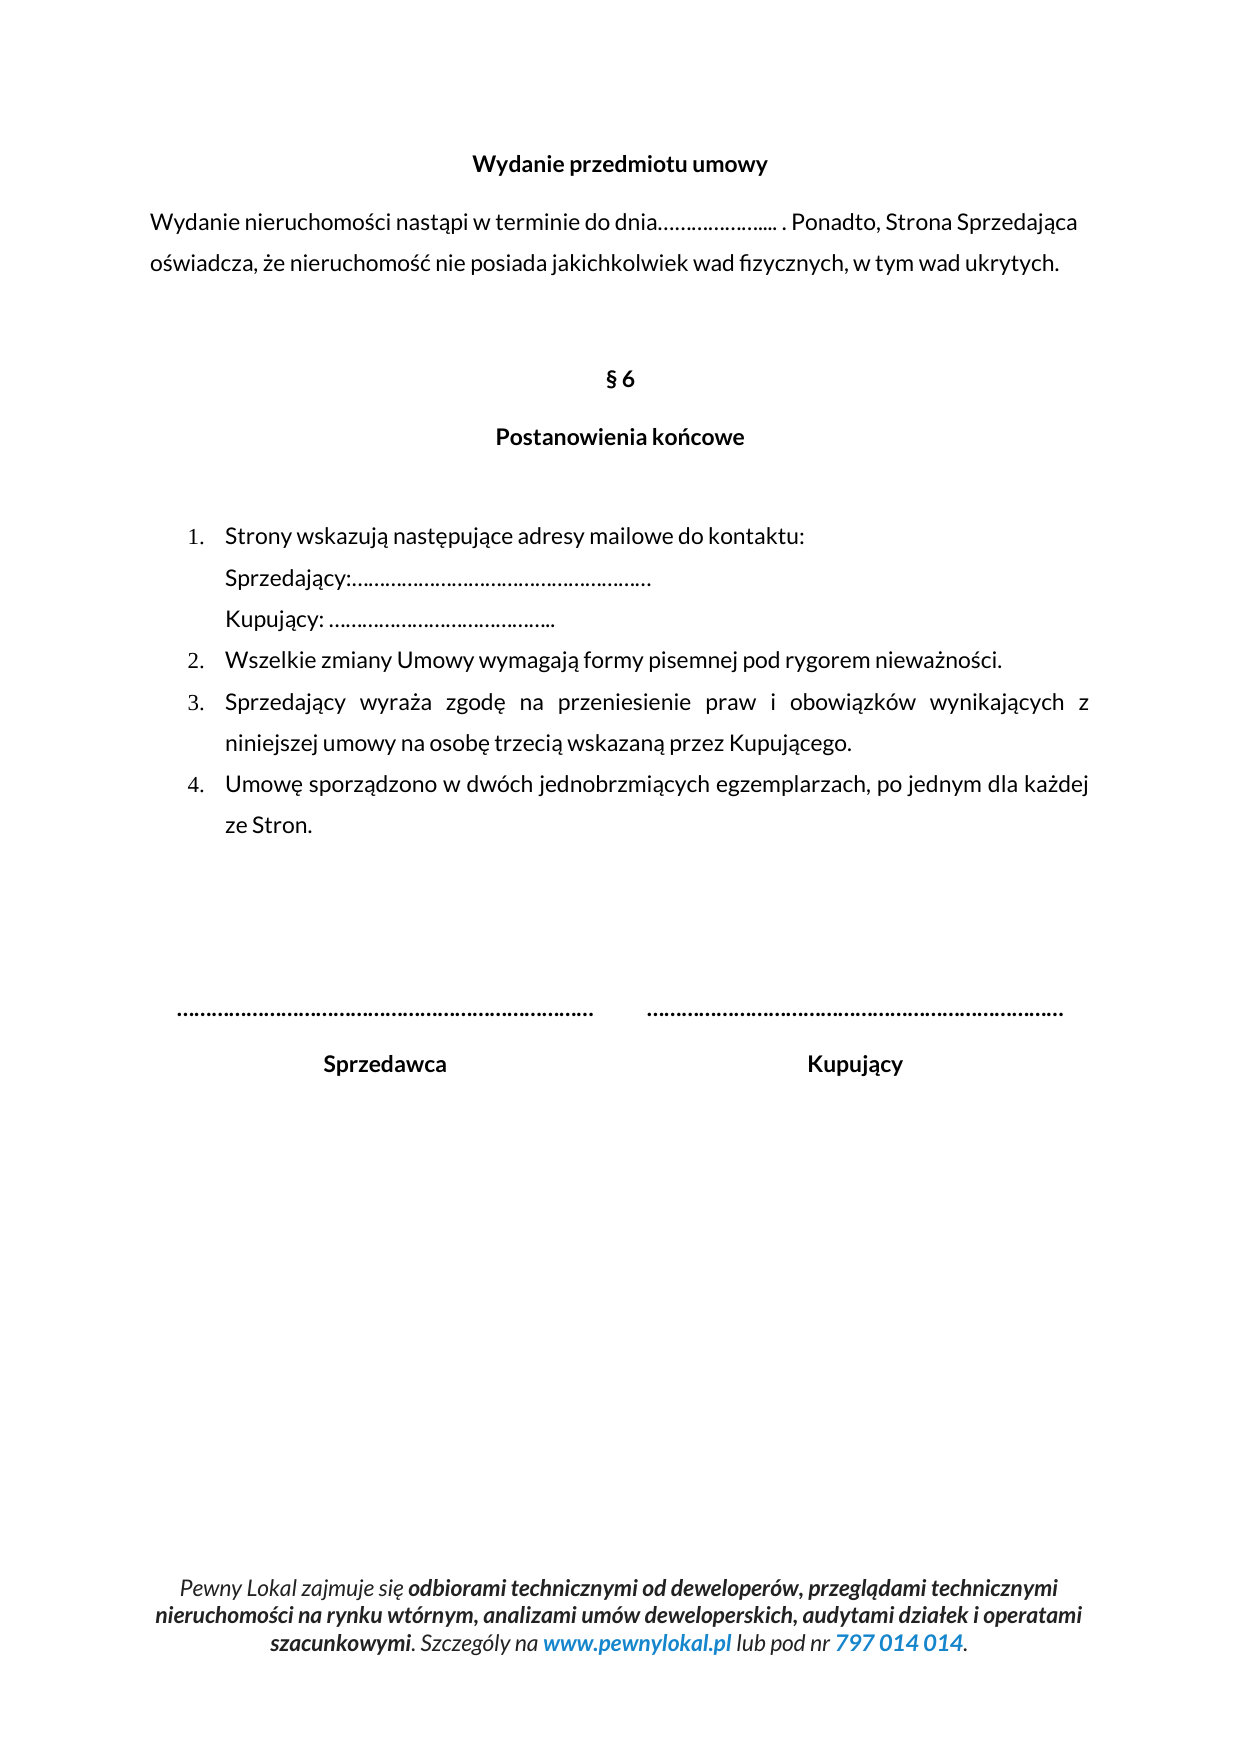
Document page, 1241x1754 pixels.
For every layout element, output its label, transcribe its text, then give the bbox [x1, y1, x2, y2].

text Sprzedający:……………………………………………… Kupujący: ………………………………….. [225, 563, 1090, 632]
table_cell Kupujący [620, 1050, 1090, 1106]
table_header ……………………………………………………………… [150, 994, 620, 1050]
text § 6 [150, 365, 1090, 392]
table_header ……………………………………………………………… [620, 994, 1090, 1050]
list Sprzedający wyraża zgodę na przeniesienie praw i obowiązków wynikających z niniejszej umowy na osobę trzecią wskazaną przez Kupującego. [187, 687, 1090, 756]
table_cell Sprzedawca [150, 1050, 620, 1106]
list Strony wskazują następujące adresy mailowe do kontaktu: [187, 522, 1090, 550]
text Postanowienia końcowe [150, 423, 1090, 450]
text Wydanie nieruchomości nastąpi w terminie do dnia……………….... . Ponadto, Strona Sprzedająca oświadcza, że nieruchomość nie posiada jakichkolwiek wad fizycznych, w tym wad ukrytych. [150, 208, 1090, 277]
list Umowę sporządzono w dwóch jednobrzmiących egzemplarzach, po jednym dla każdej ze Stron. [187, 770, 1090, 839]
list Wszelkie zmiany Umowy wymagają formy pisemnej pod rygorem nieważności. [187, 646, 1090, 673]
text Wydanie przedmiotu umowy [150, 150, 1090, 177]
